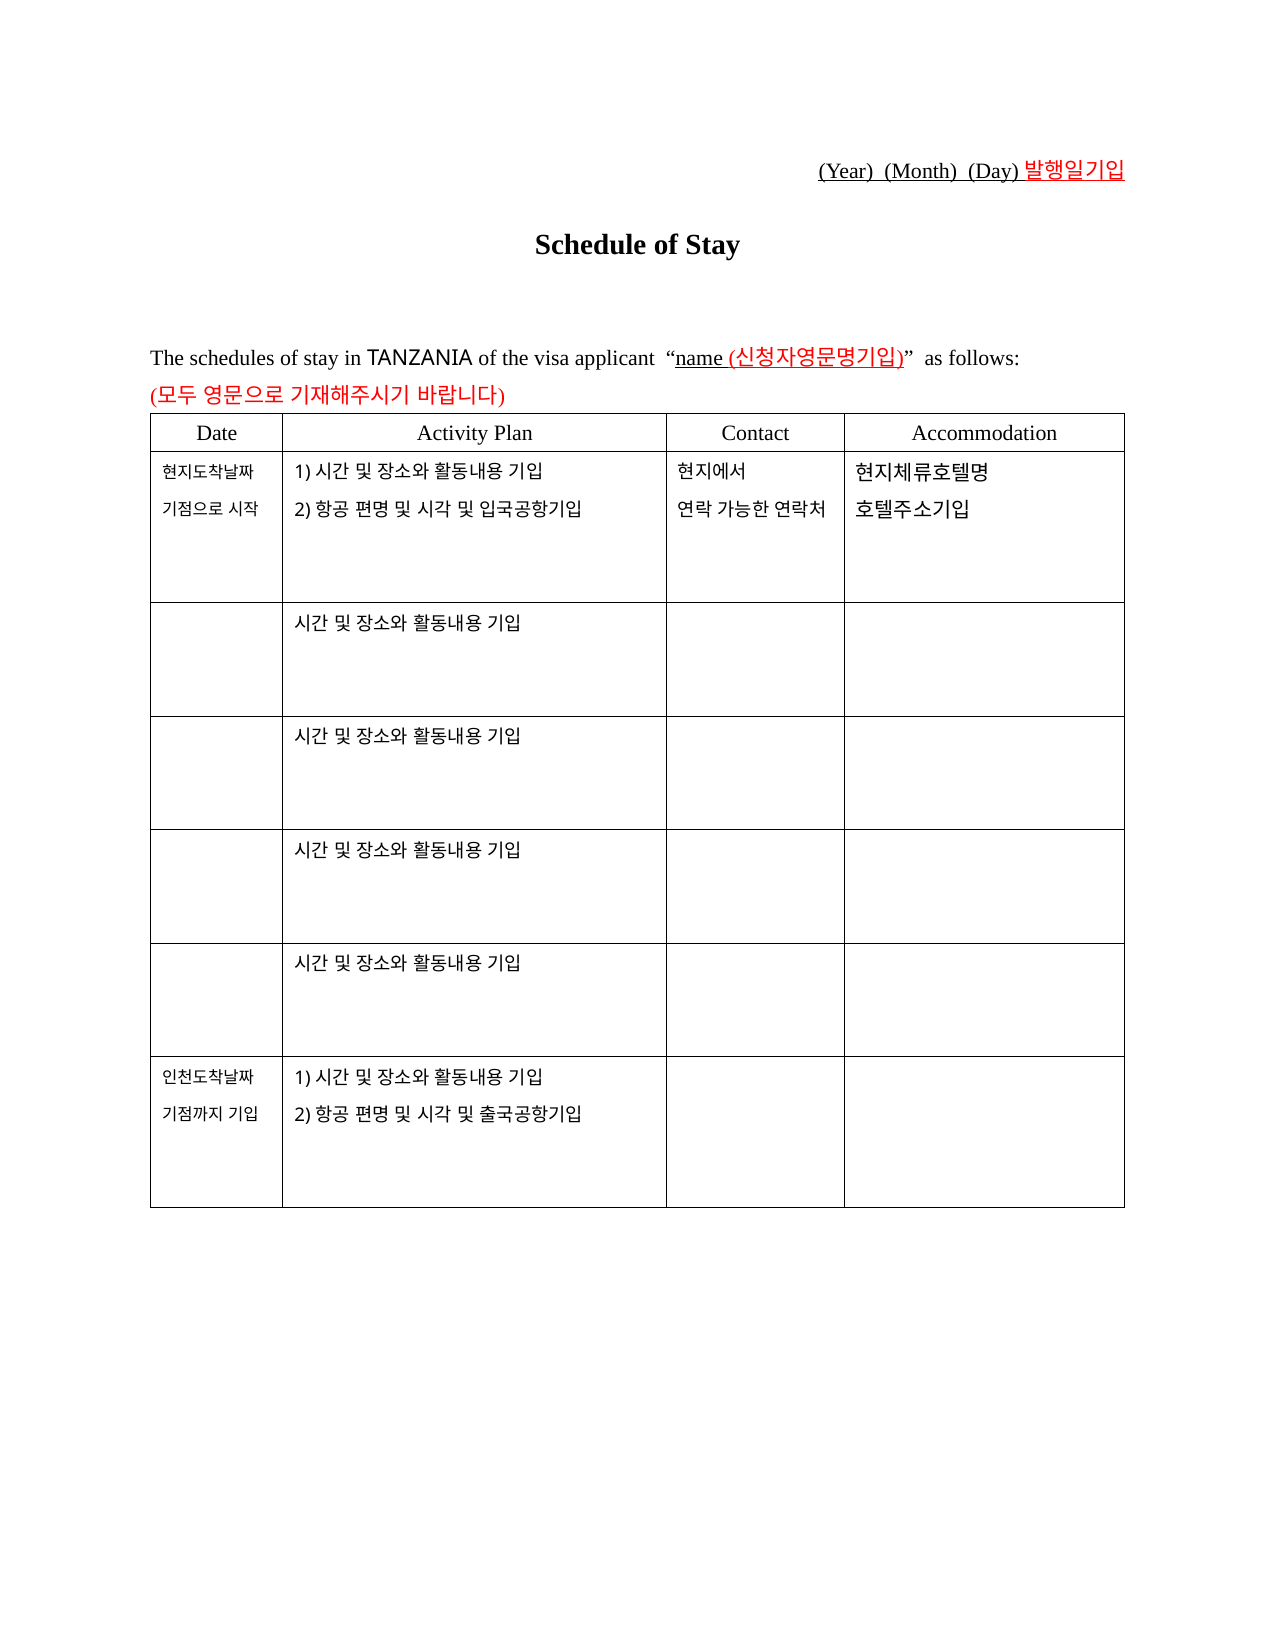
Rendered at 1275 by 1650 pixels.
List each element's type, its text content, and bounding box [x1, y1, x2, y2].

table_cell [151, 944, 282, 1056]
table_cell [151, 717, 282, 829]
table_header Contact [667, 414, 844, 451]
table_cell [667, 717, 844, 829]
text The schedules of stay in TANZANIA of the visa applicant “name (신청자영문명기입)” as follows: [150, 337, 1125, 375]
table_cell 현지체류호텔명 호텔주소기입 [845, 452, 1124, 602]
table_cell [845, 717, 1124, 829]
table_cell [845, 830, 1124, 943]
table_cell 현지도착날짜 기점으로 시작 [151, 452, 282, 602]
table_cell 시간 및 장소와 활동내용 기입 [283, 603, 666, 716]
table_cell [151, 830, 282, 943]
table_cell 시간 및 장소와 활동내용 기입 [283, 830, 666, 943]
table_cell [667, 830, 844, 943]
table_cell [151, 603, 282, 716]
table_cell [667, 603, 844, 716]
table_cell 시간 및 장소와 활동내용 기입 [283, 944, 666, 1056]
table_cell [845, 1057, 1124, 1207]
table_cell [667, 1057, 844, 1207]
table_cell 인천도착날짜 기점까지 기입 [151, 1057, 282, 1207]
table_cell 1) 시간 및 장소와 활동내용 기입 2) 항공 편명 및 시각 및 출국공항기입 [283, 1057, 666, 1207]
table_header Date [151, 414, 282, 451]
table_cell [845, 944, 1124, 1056]
table_header Accommodation [845, 414, 1124, 451]
table_cell 현지에서 연락 가능한 연락처 [667, 452, 844, 602]
table_cell 시간 및 장소와 활동내용 기입 [283, 717, 666, 829]
table_header Activity Plan [283, 414, 666, 451]
text (Year) (Month) (Day) 발행일기입 [150, 150, 1125, 187]
table_cell [667, 944, 844, 1056]
text Schedule of Stay [150, 225, 1125, 262]
text (모두 영문으로 기재해주시기 바랍니다) [150, 375, 1125, 412]
table_cell 1) 시간 및 장소와 활동내용 기입 2) 항공 편명 및 시각 및 입국공항기입 [283, 452, 666, 602]
table_cell [845, 603, 1124, 716]
